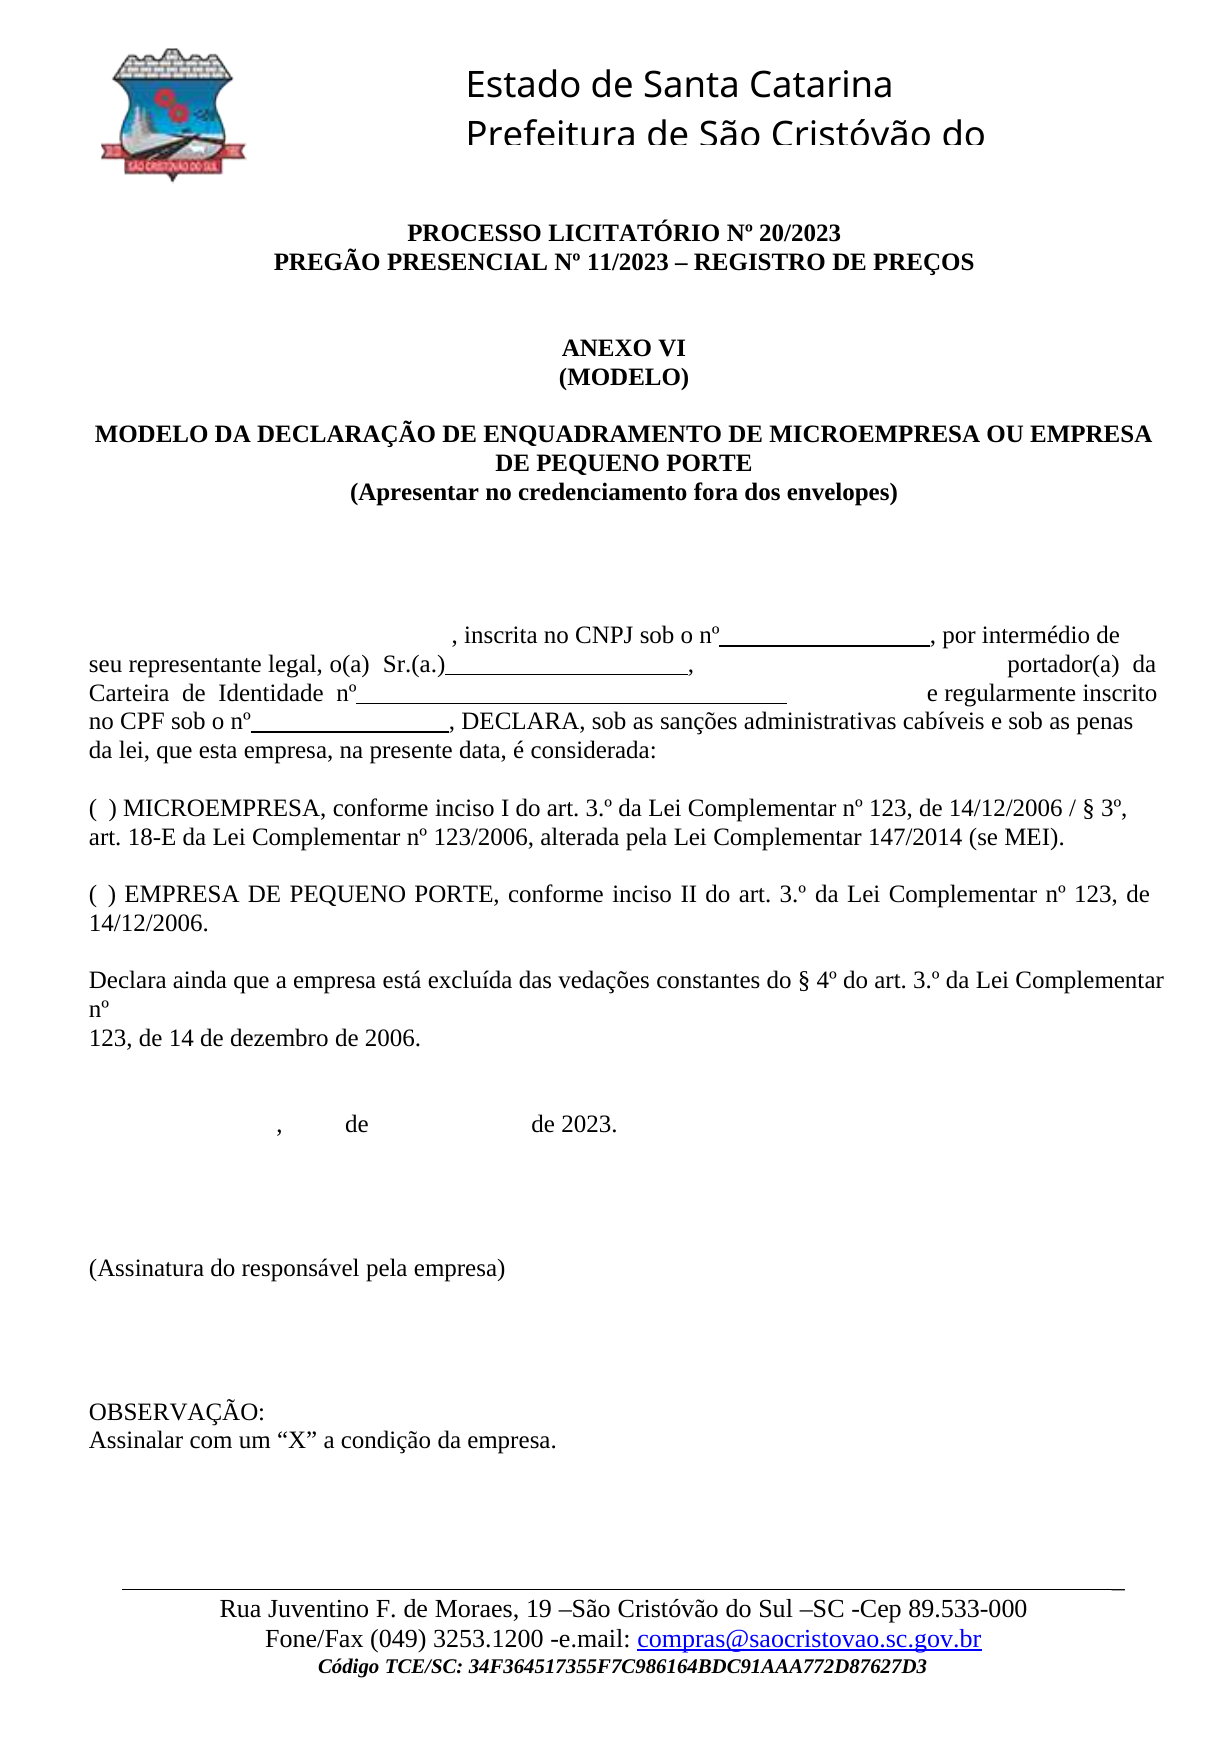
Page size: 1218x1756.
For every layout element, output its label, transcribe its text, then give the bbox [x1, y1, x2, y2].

text no CPF sob o nº , DECLARA, sob as sanções administrativas cabíveis e sob as penas da lei, que esta empresa, na presente data, é considerada: [89, 706, 1158, 764]
text PREGÃO PRESENCIAL Nº 11/2023 – REGISTRO DE PREÇOS [94, 247, 1154, 276]
text (Assinatura do responsável pela empresa) [89, 1253, 1172, 1282]
text , de de 2023. [276, 1109, 1172, 1138]
subtitle PROCESSO LICITATÓRIO Nº 20/2023 [337, 218, 911, 247]
text Declara ainda que a empresa está excluída das vedações constantes do § 4º do art. 3.º da Lei Complementar nº [89, 965, 1172, 1023]
picture [100, 48, 247, 184]
text ( ) MICROEMPRESA, conforme inciso I do art. 3.º da Lei Complementar nº 123, de 14/12/2006 / § 3º, art. 18-E da Lei Complementar nº 123/2006, alterada pela Lei Complementar 147/2014 (se MEI). [89, 793, 1158, 850]
text OBSERVAÇÃO: [89, 1397, 1172, 1425]
text 123, de 14 de dezembro de 2006. [89, 1023, 1172, 1052]
subtitle (Apresentar no credenciamento fora dos envelopes) [337, 477, 911, 506]
text Carteira de Identidade nº e regularmente inscrito [89, 678, 1172, 706]
text , inscrita no CNPJ sob o nº , por intermédio de seu representante legal, o(a) Sr.(a.) , portador(a) da [89, 620, 1159, 678]
text MODELO DA DECLARAÇÃO DE ENQUADRAMENTO DE MICROEMPRESA OU EMPRESA DE PEQUENO PORTE [94, 419, 1153, 477]
text Assinalar com um “X” a condição da empresa. [89, 1425, 1172, 1454]
subtitle ANEXO VI (MODELO) [558, 333, 690, 391]
text ( ) EMPRESA DE PEQUENO PORTE, conforme inciso II do art. 3.º da Lei Complementar nº 123, de 14/12/2006. [89, 879, 1172, 937]
